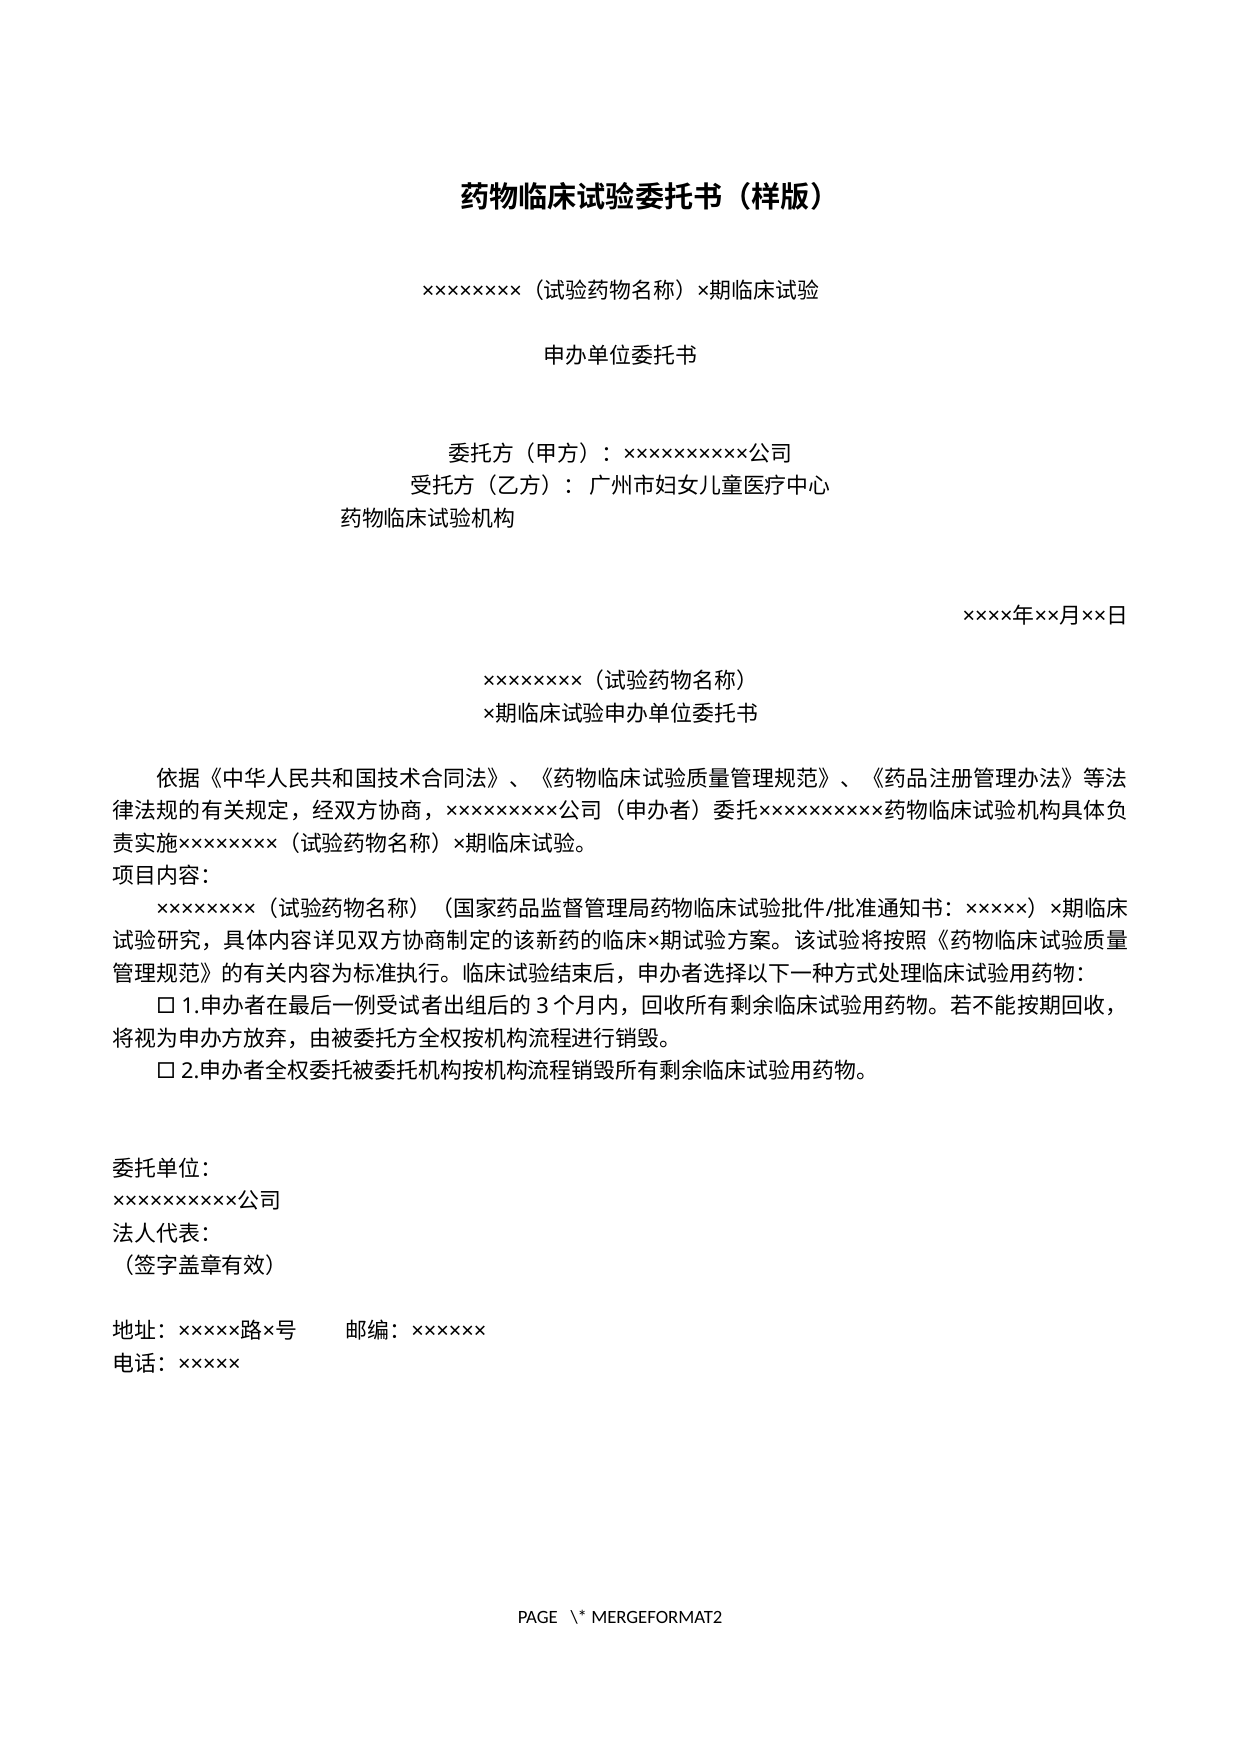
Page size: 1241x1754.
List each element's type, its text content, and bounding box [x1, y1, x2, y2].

text 受托方（乙方）： 广州市妇女儿童医疗中心 [112, 468, 1128, 500]
text ××××××××（试验药物名称）×期临床试验 [112, 273, 1128, 305]
text 地址：×××××路×号 邮编：×××××× [112, 1313, 1128, 1345]
text 法人代表： [112, 1215, 1128, 1248]
text 项目内容： [112, 858, 1128, 890]
text ××××××××××公司 [112, 1183, 1128, 1215]
text 药物临床试验委托书（样版） [112, 163, 1128, 228]
list 2.申办者全权委托被委托机构按机构流程销毁所有剩余临床试验用药物。 [112, 1053, 1128, 1085]
text 电话：××××× [112, 1345, 1128, 1378]
text 依据《中华人民共和国技术合同法》、《药物临床试验质量管理规范》、《药品注册管理办法》等法律法规的有关规定，经双方协商，×××××××××公司（申办者）委托××××××××××药物临床试验机构具体负责实施××××××××（试验药物名称）×期临床试验。 [112, 760, 1128, 858]
text 委托方（甲方）：××××××××××公司 [112, 435, 1128, 468]
text ××××年××月××日 [112, 598, 1128, 630]
text （签字盖章有效） [112, 1248, 1128, 1280]
text ××××××××（试验药物名称） [112, 663, 1128, 695]
text 药物临床试验机构 [112, 500, 1128, 533]
text ×期临床试验申办单位委托书 [112, 695, 1128, 728]
text 委托单位： [112, 1150, 1128, 1183]
list 1.申办者在最后一例受试者出组后的3个月内，回收所有剩余临床试验用药物。若不能按期回收，将视为申办方放弃，由被委托方全权按机构流程进行销毁。 [112, 988, 1128, 1053]
text 申办单位委托书 [112, 338, 1128, 370]
text ××××××××（试验药物名称）（国家药品监督管理局药物临床试验批件/批准通知书：×××××）×期临床试验研究，具体内容详见双方协商制定的该新药的临床×期试验方案。该试验将按照《药物临床试验质量管理规范》的有关内容为标准执行。临床试验结束后，申办者选择以下一种方式处理临床试验用药物： [112, 890, 1128, 988]
